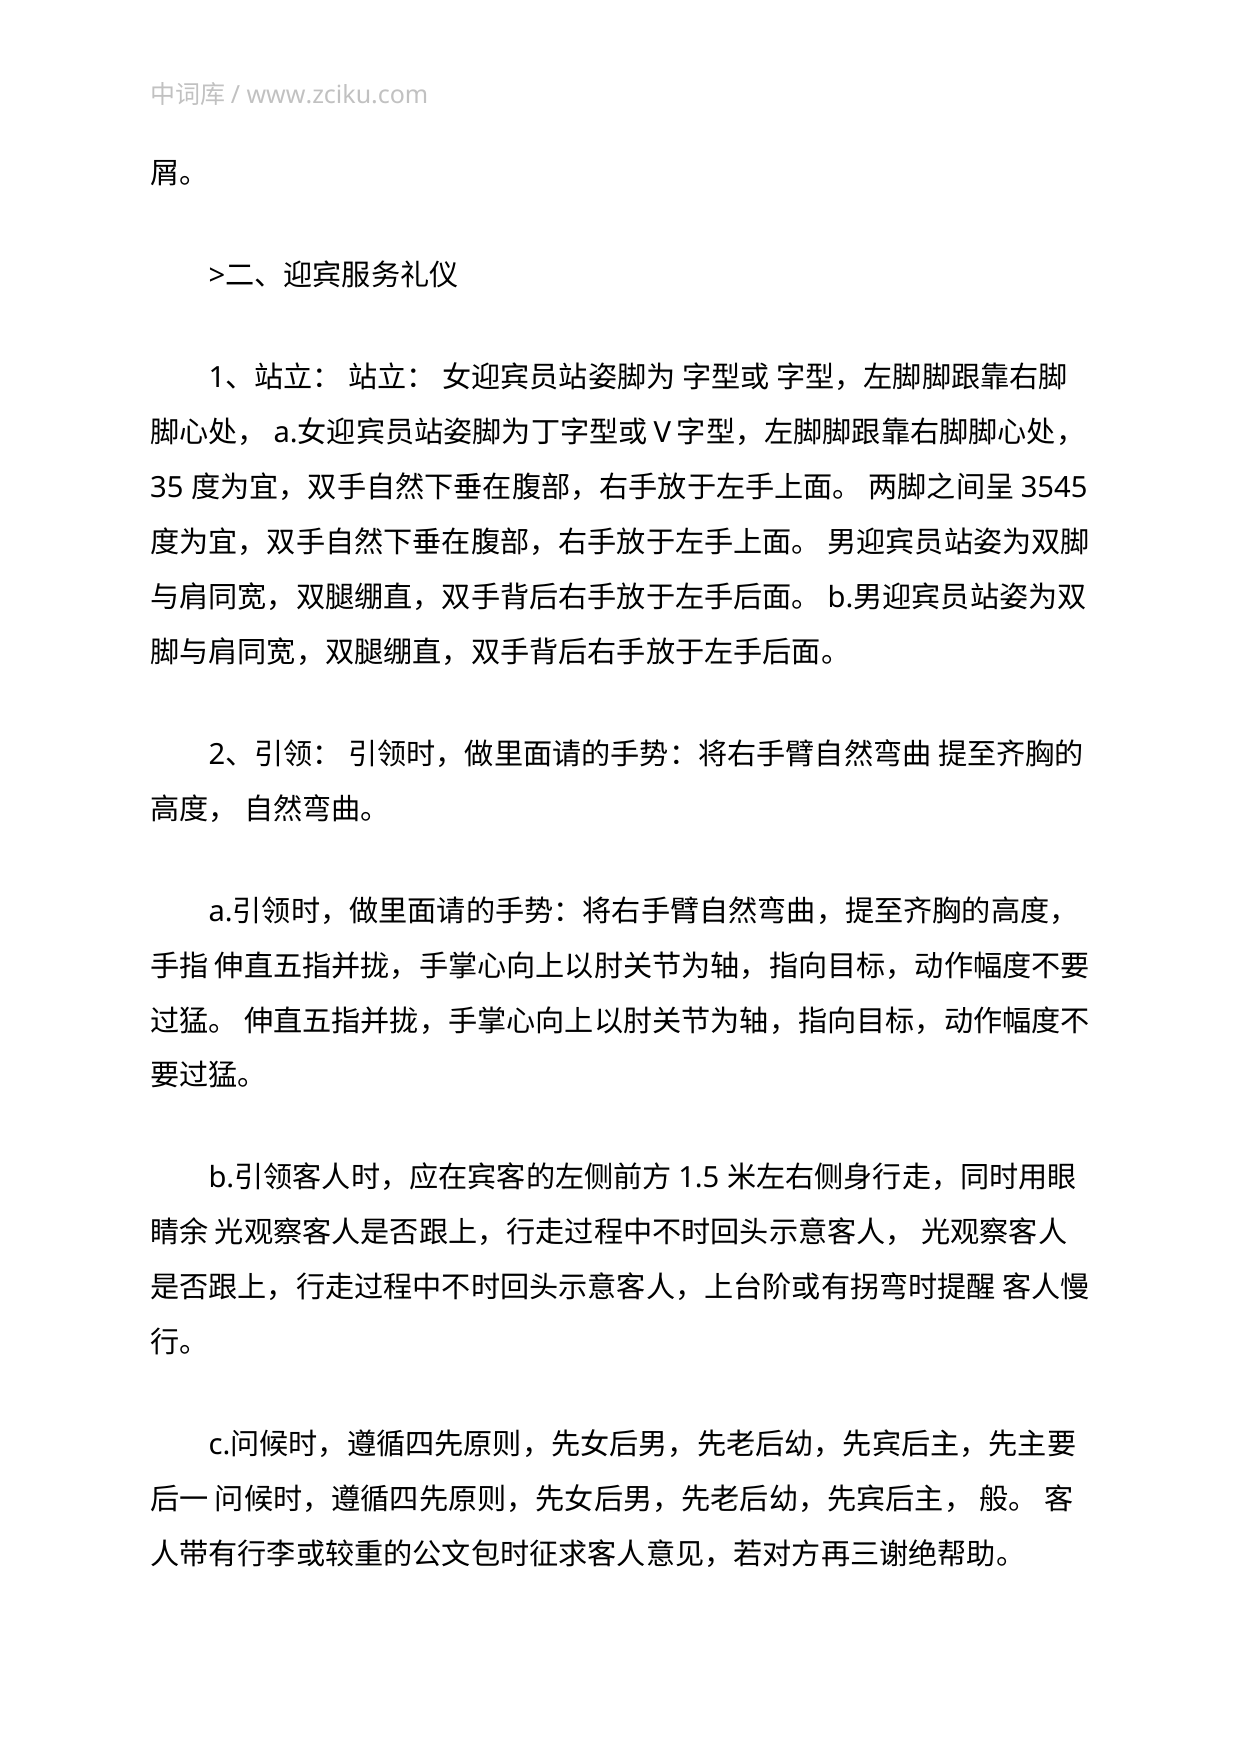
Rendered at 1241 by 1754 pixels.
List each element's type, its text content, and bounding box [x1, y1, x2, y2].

text b.引领客人时，应在宾客的左侧前方 1.5 米左右侧身行走，同时用眼睛余 光观察客人是否跟上，行走过程中不时回头示意客人， 光观察客人是否跟上，行走过程中不时回头示意客人，上台阶或有拐弯时提醒 客人慢行。 [150, 1154, 1090, 1361]
text 2、引领： 引领时，做里面请的手势：将右手臂自然弯曲 提至齐胸的高度， 自然弯曲。 [150, 730, 1090, 828]
text a.引领时，做里面请的手势：将右手臂自然弯曲，提至齐胸的高度，手指 伸直五指并拢，手掌心向上以肘关节为轴，指向目标，动作幅度不要过猛。 伸直五指并拢，手掌心向上以肘关节为轴，指向目标，动作幅度不要过猛。 [150, 887, 1090, 1094]
text 1、站立： 站立： 女迎宾员站姿脚为 字型或 字型，左脚脚跟靠右脚脚心处， a.女迎宾员站姿脚为丁字型或V字型，左脚脚跟靠右脚脚心处， 35 度为宜，双手自然下垂在腹部，右手放于左手上面。 两脚之间呈 3545 度为宜，双手自然下垂在腹部，右手放于左手上面。 男迎宾员站姿为双脚与肩同宽，双腿绷直，双手背后右手放于左手后面。 b.男迎宾员站姿为双脚与肩同宽，双腿绷直，双手背后右手放于左手后面。 [150, 354, 1090, 671]
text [150, 150, 1090, 192]
text >二、迎宾服务礼仪 [150, 252, 1090, 294]
text c.问候时，遵循四先原则，先女后男，先老后幼，先宾后主，先主要后一 问候时，遵循四先原则，先女后男，先老后幼，先宾后主， 般。 客人带有行李或较重的公文包时征求客人意见，若对方再三谢绝帮助。 [150, 1420, 1090, 1572]
